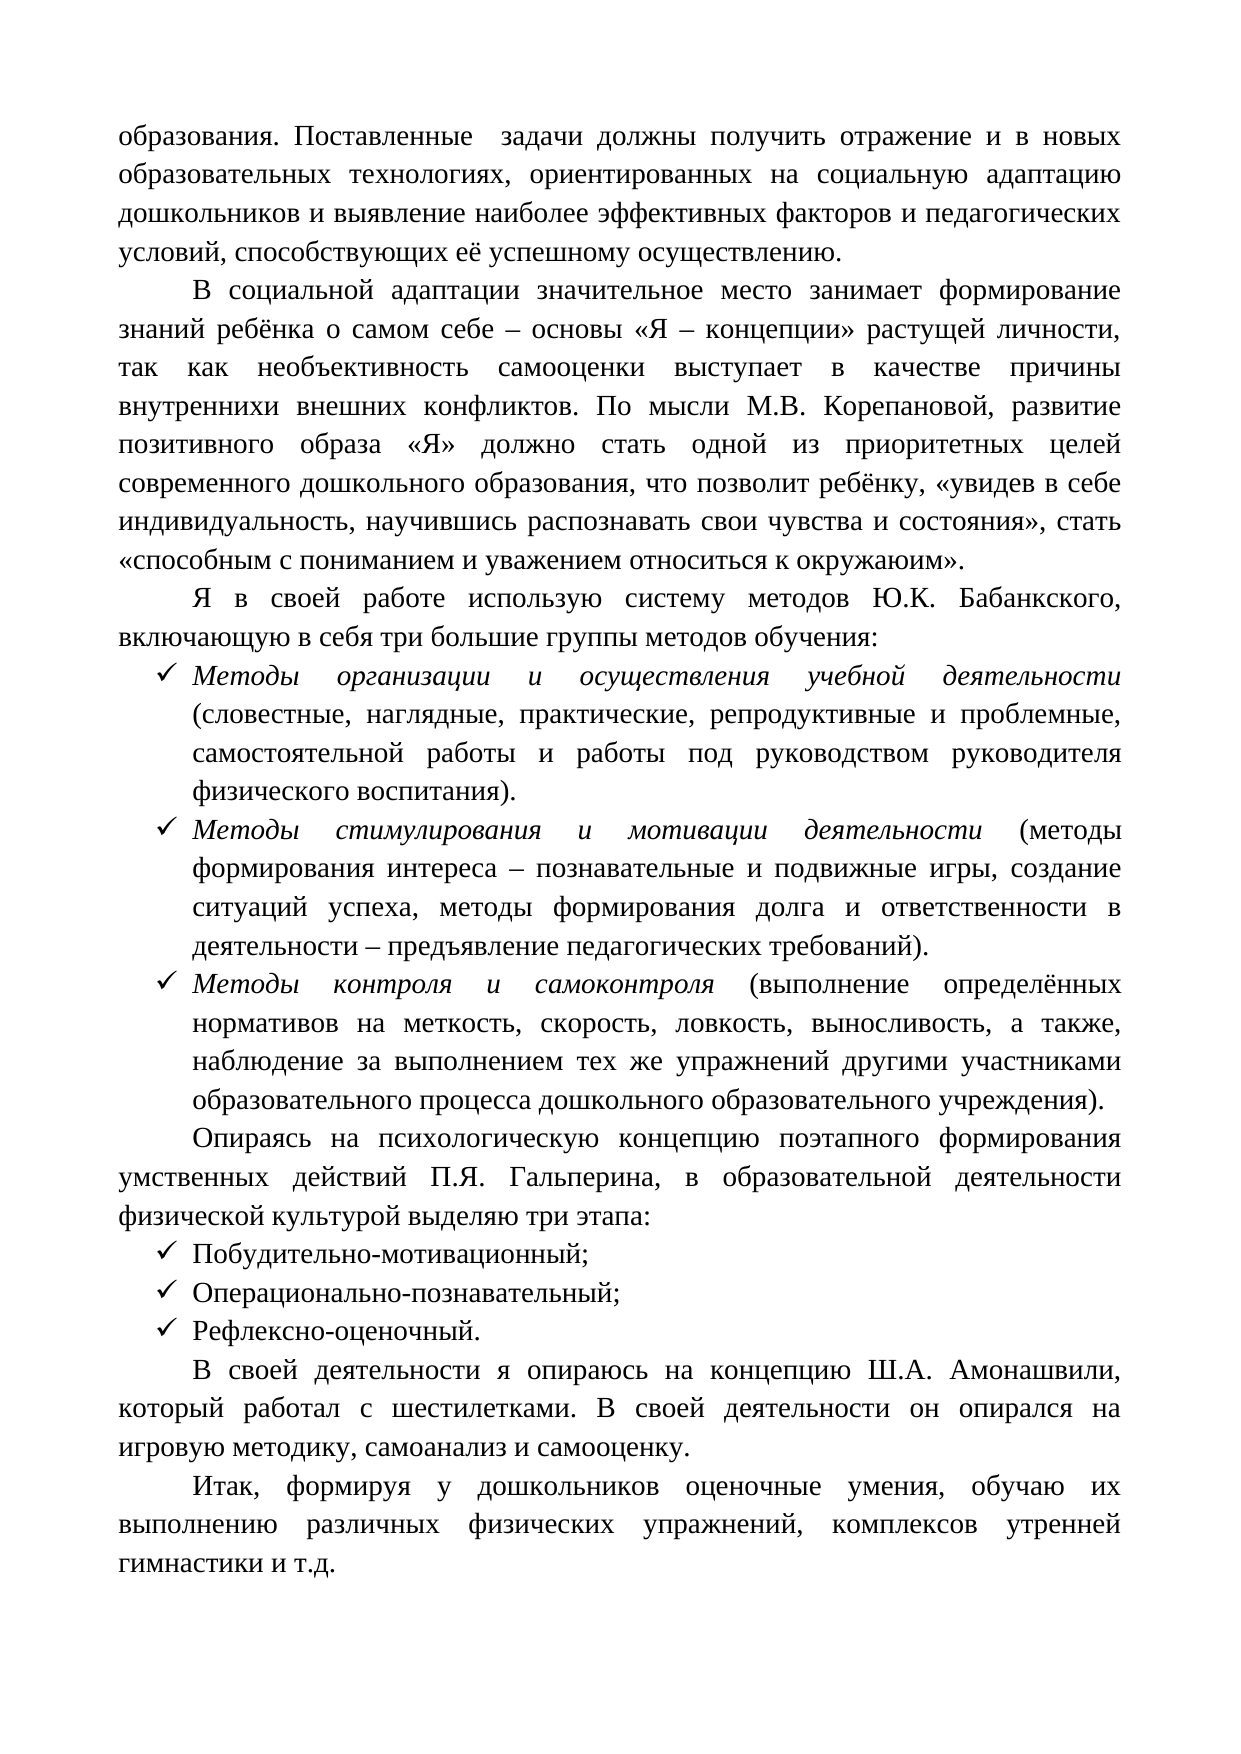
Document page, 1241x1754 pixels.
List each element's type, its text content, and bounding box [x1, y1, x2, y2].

list Побудительно-мотивационный; [154, 1236, 1122, 1270]
list Операционально-познавательный; [154, 1275, 1122, 1308]
text Итак, формируя у дошкольников оценочные умения, обучаю их выполнению различных физических упражнений, комплексов утренней гимнастики и т.д. [118, 1468, 1122, 1578]
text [118, 118, 1122, 267]
list Методы контроля и самоконтроля (выполнение определённых нормативов на меткость, скорость, ловкость, выносливость, а также, наблюдение за выполнением тех же упражнений другими участниками образовательного процесса дошкольного образовательного учреждения). [154, 966, 1122, 1116]
list Методы стимулирования и мотивации деятельности (методы формирования интереса – познавательные и подвижные игры, создание ситуаций успеха, методы формирования долга и ответственности в деятельности – предъявление педагогических требований). [154, 812, 1122, 961]
list Опираясь на психологическую концепцию поэтапного формирования умственных действий П.Я. Гальперина, в образовательной деятельности физической культурой выделяю три этапа: [118, 1121, 1122, 1231]
list Методы организации и осуществления учебной деятельности (словестные, наглядные, практические, репродуктивные и проблемные, самостоятельной работы и работы под руководством руководителя физического воспитания). [154, 658, 1122, 807]
text В своей деятельности я опираюсь на концепцию Ш.А. Амонашвили, который работал с шестилетками. В своей деятельности он опирался на игровую методику, самоанализ и самооценку. [118, 1352, 1122, 1463]
text В социальной адаптации значительное место занимает формирование знаний ребёнка о самом себе – основы «Я – концепции» растущей личности, так как необъективность самооценки выступает в качестве причины внутреннихи внешних конфликтов. По мысли М.В. Корепановой, развитие позитивного образа «Я» должно стать одной из приоритетных целей современного дошкольного образования, что позволит ребёнку, «увидев в себе индивидуальность, научившись распознавать свои чувства и состояния», стать «способным с пониманием и уважением относиться к окружаюим». [118, 272, 1122, 576]
list Рефлексно-оценочный. [154, 1313, 1122, 1347]
text Я в своей работе использую систему методов Ю.К. Бабанкского, включающую в себя три большие группы методов обучения: [118, 581, 1122, 653]
